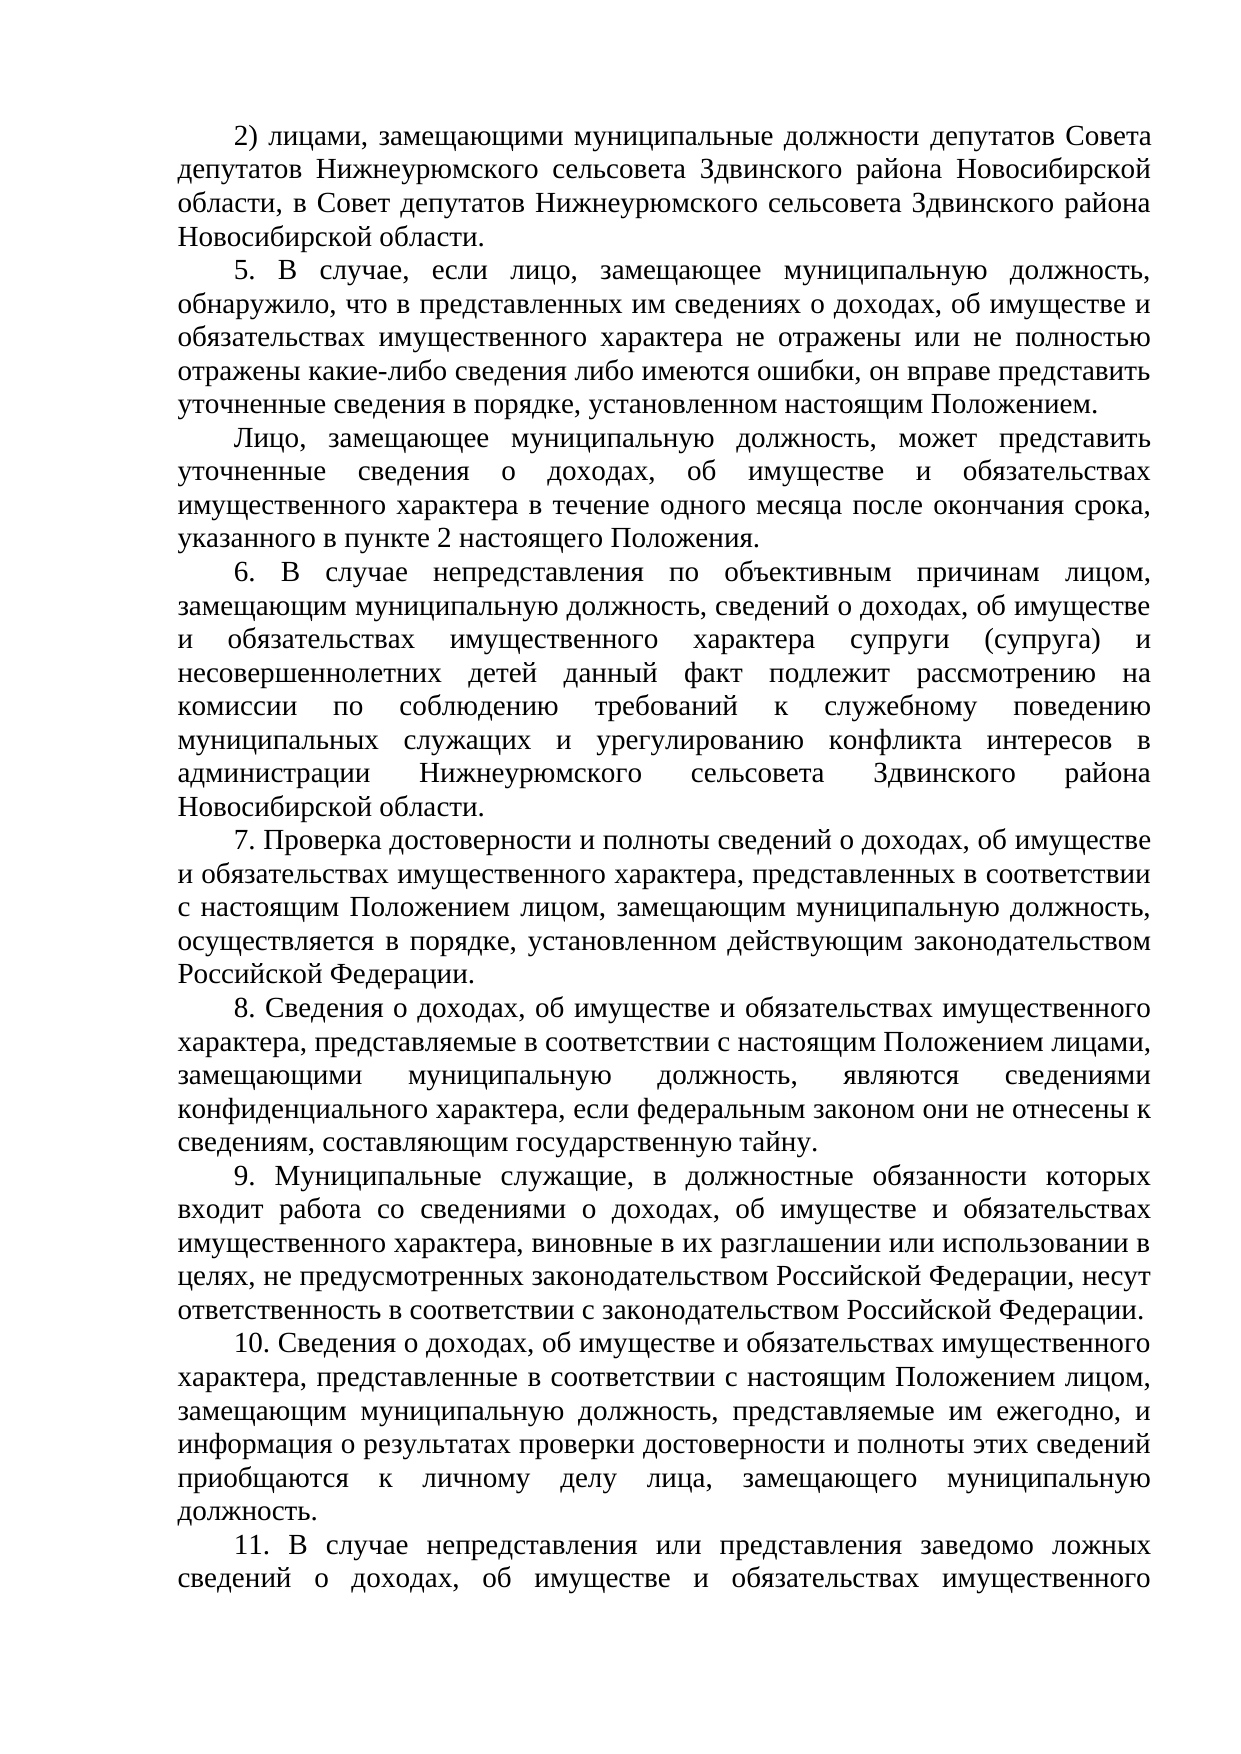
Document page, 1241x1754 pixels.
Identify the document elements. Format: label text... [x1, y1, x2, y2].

text 6. В случае непредставления по объективным причинам лицом, замещающим муниципальную должность, сведений о доходах, об имуществе и обязательствах имущественного характера супруги (супруга) и несовершеннолетних детей данный факт подлежит рассмотрению на комиссии по соблюдению требований к служебному поведению муниципальных служащих и урегулированию конфликта интересов в администрации Нижнеурюмского сельсовета Здвинского района Новосибирской области. [177, 554, 1152, 822]
text 5. В случае, если лицо, замещающее муниципальную должность, обнаружило, что в представленных им сведениях о доходах, об имуществе и обязательствах имущественного характера не отражены или не полностью отражены какие-либо сведения либо имеются ошибки, он вправе представить уточненные сведения в порядке, установленном настоящим Положением. [177, 252, 1152, 420]
text 9. Муниципальные служащие, в должностные обязанности которых входит работа со сведениями о доходах, об имуществе и обязательствах имущественного характера, виновные в их разглашении или использовании в целях, не предусмотренных законодательством Российской Федерации, несут ответственность в соответствии с законодательством Российской Федерации. [177, 1158, 1152, 1326]
text 10. Сведения о доходах, об имуществе и обязательствах имущественного характера, представленные в соответствии с настоящим Положением лицом, замещающим муниципальную должность, представляемые им ежегодно, и информация о результатах проверки достоверности и полноты этих сведений приобщаются к личному делу лица, замещающего муниципальную должность. [177, 1326, 1152, 1527]
text Лицо, замещающее муниципальную должность, может представить уточненные сведения о доходах, об имуществе и обязательствах имущественного характера в течение одного месяца после окончания срока, указанного в пункте 2 настоящего Положения. [177, 420, 1152, 554]
text 2) лицами, замещающими муниципальные должности депутатов Совета депутатов Нижнеурюмского сельсовета Здвинского района Новосибирской области, в Совет депутатов Нижнеурюмского сельсовета Здвинского района Новосибирской области. [177, 118, 1152, 252]
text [177, 1527, 1152, 1594]
text 7. Проверка достоверности и полноты сведений о доходах, об имуществе и обязательствах имущественного характера, представленных в соответствии с настоящим Положением лицом, замещающим муниципальную должность, осуществляется в порядке, установленном действующим законодательством Российской Федерации. [177, 822, 1152, 990]
text 8. Сведения о доходах, об имуществе и обязательствах имущественного характера, представляемые в соответствии с настоящим Положением лицами, замещающими муниципальную должность, являются сведениями конфиденциального характера, если федеральным законом они не отнесены к сведениям, составляющим государственную тайну. [177, 990, 1152, 1158]
